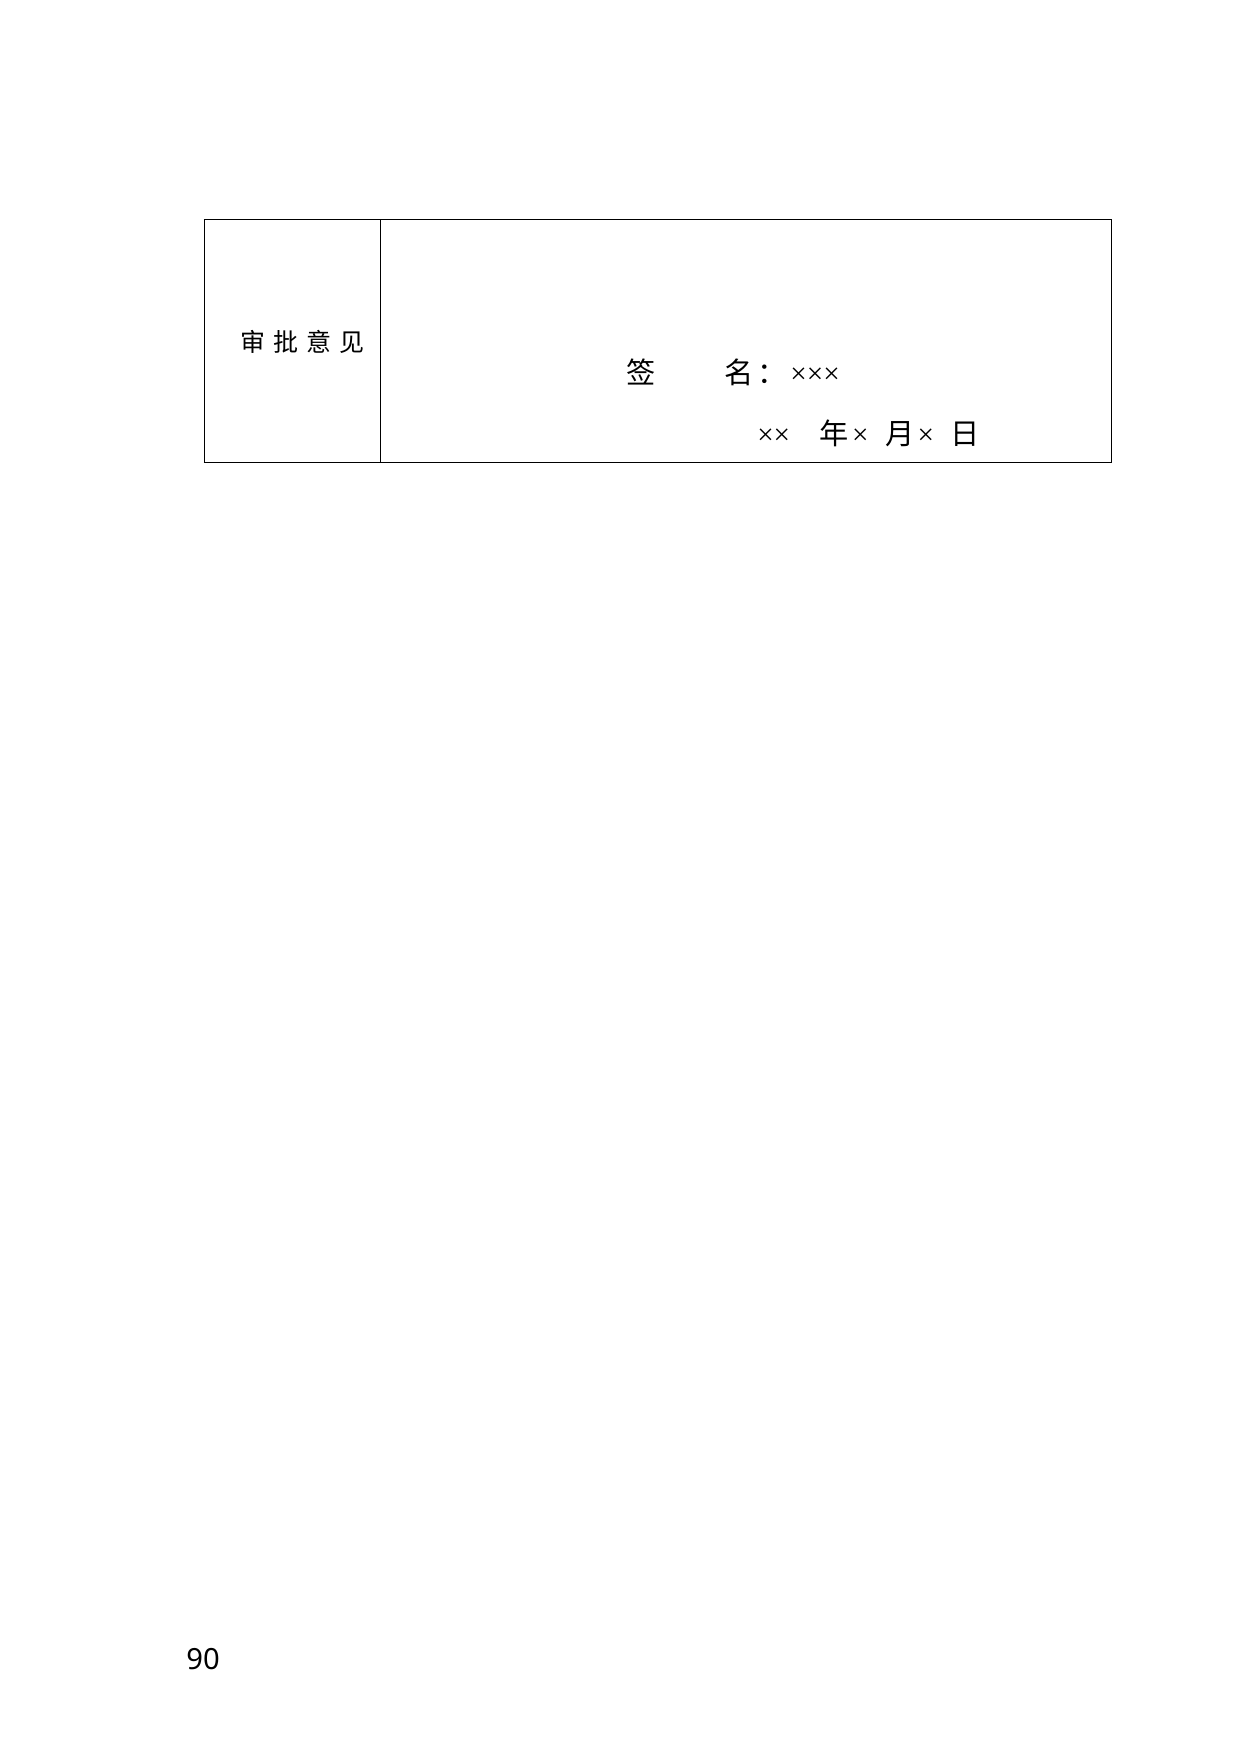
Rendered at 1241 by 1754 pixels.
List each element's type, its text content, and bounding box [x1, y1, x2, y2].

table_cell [381, 220, 1111, 462]
table_cell 行政机关 主要领导 审批意见 [205, 220, 380, 462]
